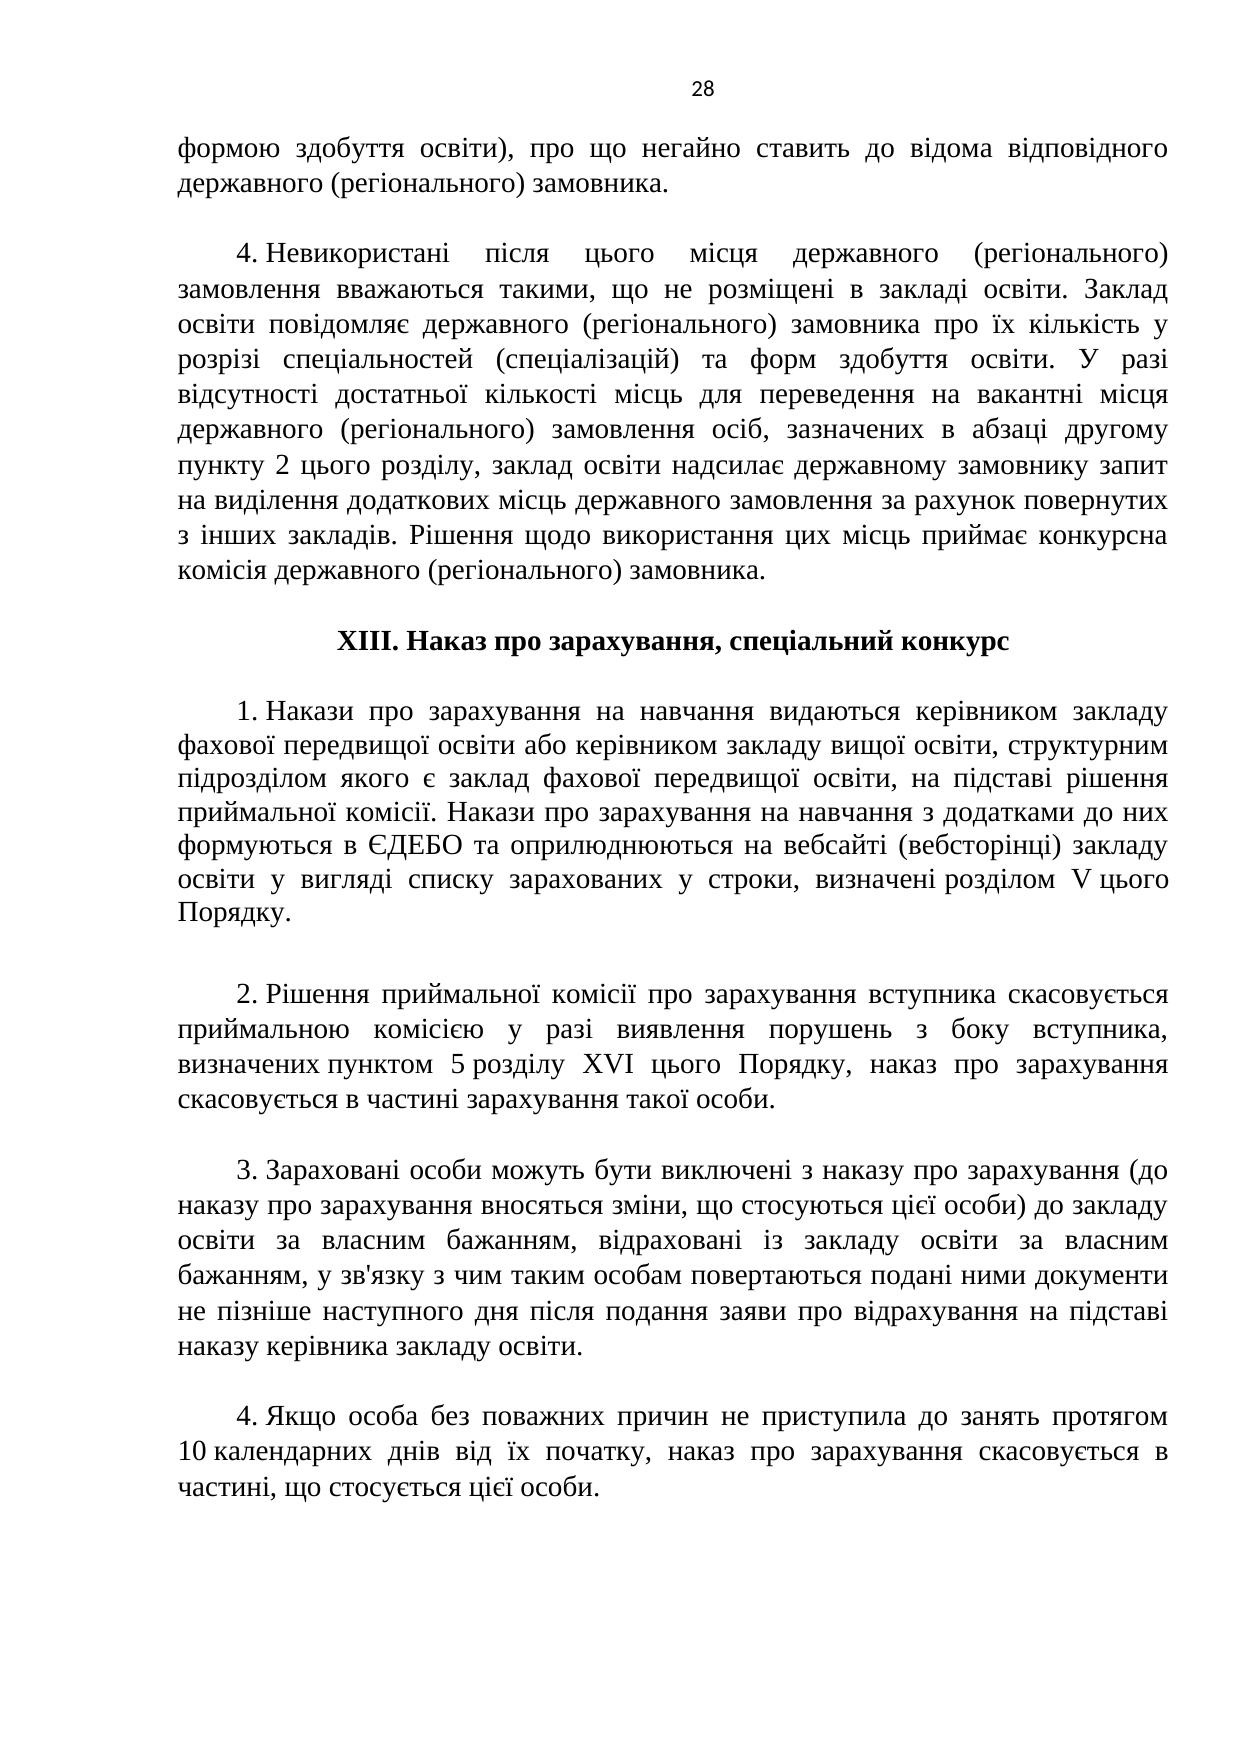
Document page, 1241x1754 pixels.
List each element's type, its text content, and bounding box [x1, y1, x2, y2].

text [177, 130, 1169, 199]
text 2. Рішення приймальної комісії про зарахування вступника скасовується приймальною комісією у разі виявлення порушень з боку вступника, визначених пунктом 5 розділу XVI цього Порядку, наказ про зарахування скасовується в частині зарахування такої особи. [177, 976, 1169, 1115]
text XIІІ. Наказ про зарахування, спеціальний конкурс [177, 623, 1169, 656]
text 4. Якщо особа без поважних причин не приступила до занять протягом 10 календарних днів від їх початку, наказ про зарахування скасовується в частині, що стосується цієї особи. [177, 1398, 1169, 1502]
text 3. Зараховані особи можуть бути виключені з наказу про зарахування (до наказу про зарахування вносяться зміни, що стосуються цієї особи) до закладу освіти за власним бажанням, відраховані із закладу освіти за власним бажанням, у зв'язку з чим таким особам повертаються подані ними документи не пізніше наступного дня після подання заяви про відрахування на підставі наказу керівника закладу освіти. [177, 1152, 1169, 1361]
text 1. Накази про зарахування на навчання видаються керівником закладу фахової передвищої освіти або керівником закладу вищої освіти, структурним підрозділом якого є заклад фахової передвищої освіти, на підставі рішення приймальної комісії. Накази про зарахування на навчання з додатками до них формуються в ЄДЕБО та оприлюднюються на вебсайті (вебсторінці) закладу освіти у вигляді списку зарахованих у строки, визначені розділом V цього Порядку. [177, 693, 1169, 928]
text 4. Невикористані після цього місця державного (регіонального) замовлення вважаються такими, що не розміщені в закладі освіти. Заклад освіти повідомляє державного (регіонального) замовника про їх кількість у розрізі спеціальностей (спеціалізацій) та форм здобуття освіти. У разі відсутності достатньої кількості місць для переведення на вакантні місця державного (регіонального) замовлення осіб, зазначених в абзаці другому пункту 2 цього розділу, заклад освіти надсилає державному замовнику запит на виділення додаткових місць державного замовлення за рахунок повернутих з інших закладів. Рішення щодо використання цих місць приймає конкурсна комісія державного (регіонального) замовника. [177, 236, 1169, 586]
